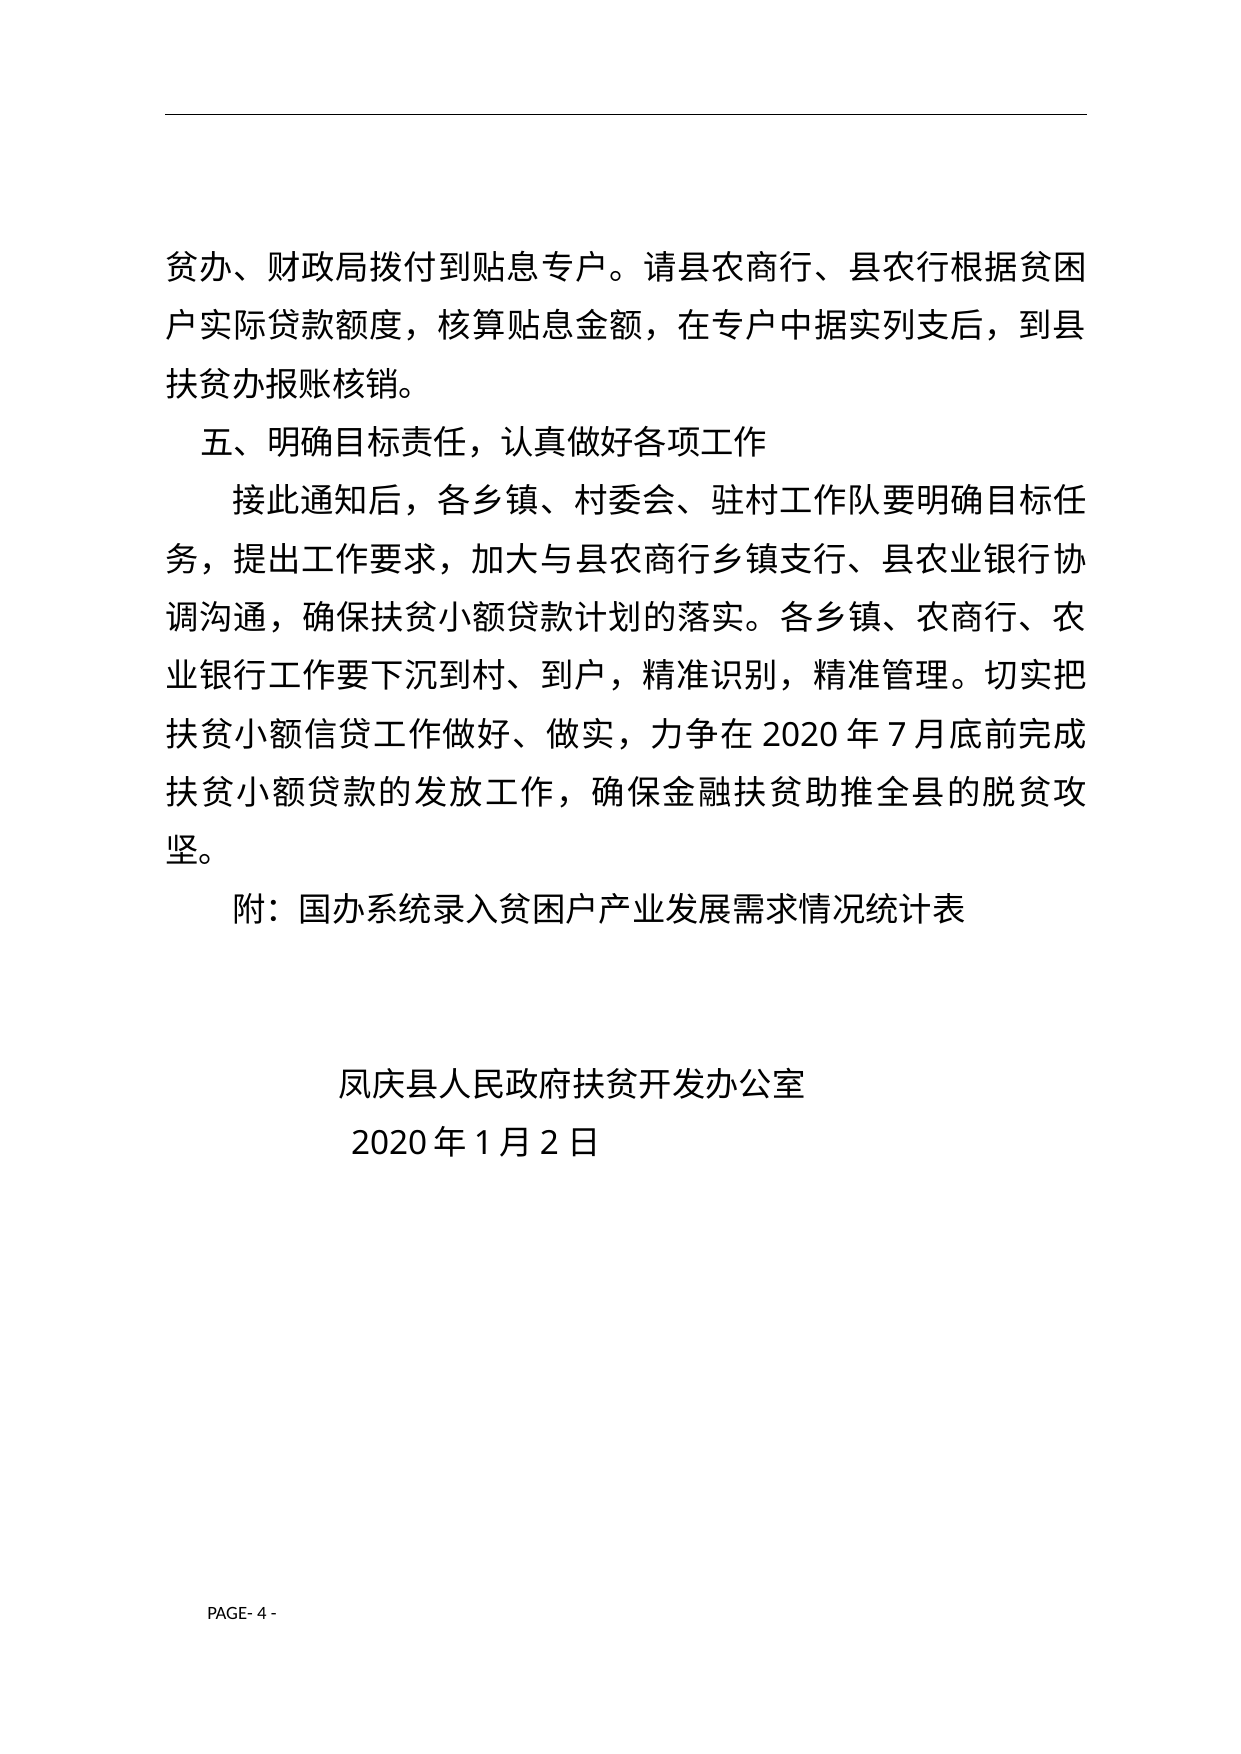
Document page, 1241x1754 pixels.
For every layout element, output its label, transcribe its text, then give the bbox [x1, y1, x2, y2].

text 2020年1月2 日 [165, 1108, 1087, 1166]
text 接此通知后，各乡镇、村委会、驻村工作队要明确目标任务，提出工作要求，加大与县农商行乡镇支行、县农业银行协调沟通，确保扶贫小额贷款计划的落实。各乡镇、农商行、农业银行工作要下沉到村、到户，精准识别，精准管理。切实把扶贫小额信贷工作做好、做实，力争在2020年7月底前完成扶贫小额贷款的发放工作，确保金融扶贫助推全县的脱贫攻坚。 [165, 466, 1087, 874]
list 五、明确目标责任，认真做好各项工作 [165, 408, 1087, 466]
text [165, 233, 1087, 408]
text 凤庆县人民政府扶贫开发办公室 [165, 1049, 1087, 1108]
text 附：国办系统录入贫困户产业发展需求情况统计表 [165, 874, 1087, 933]
